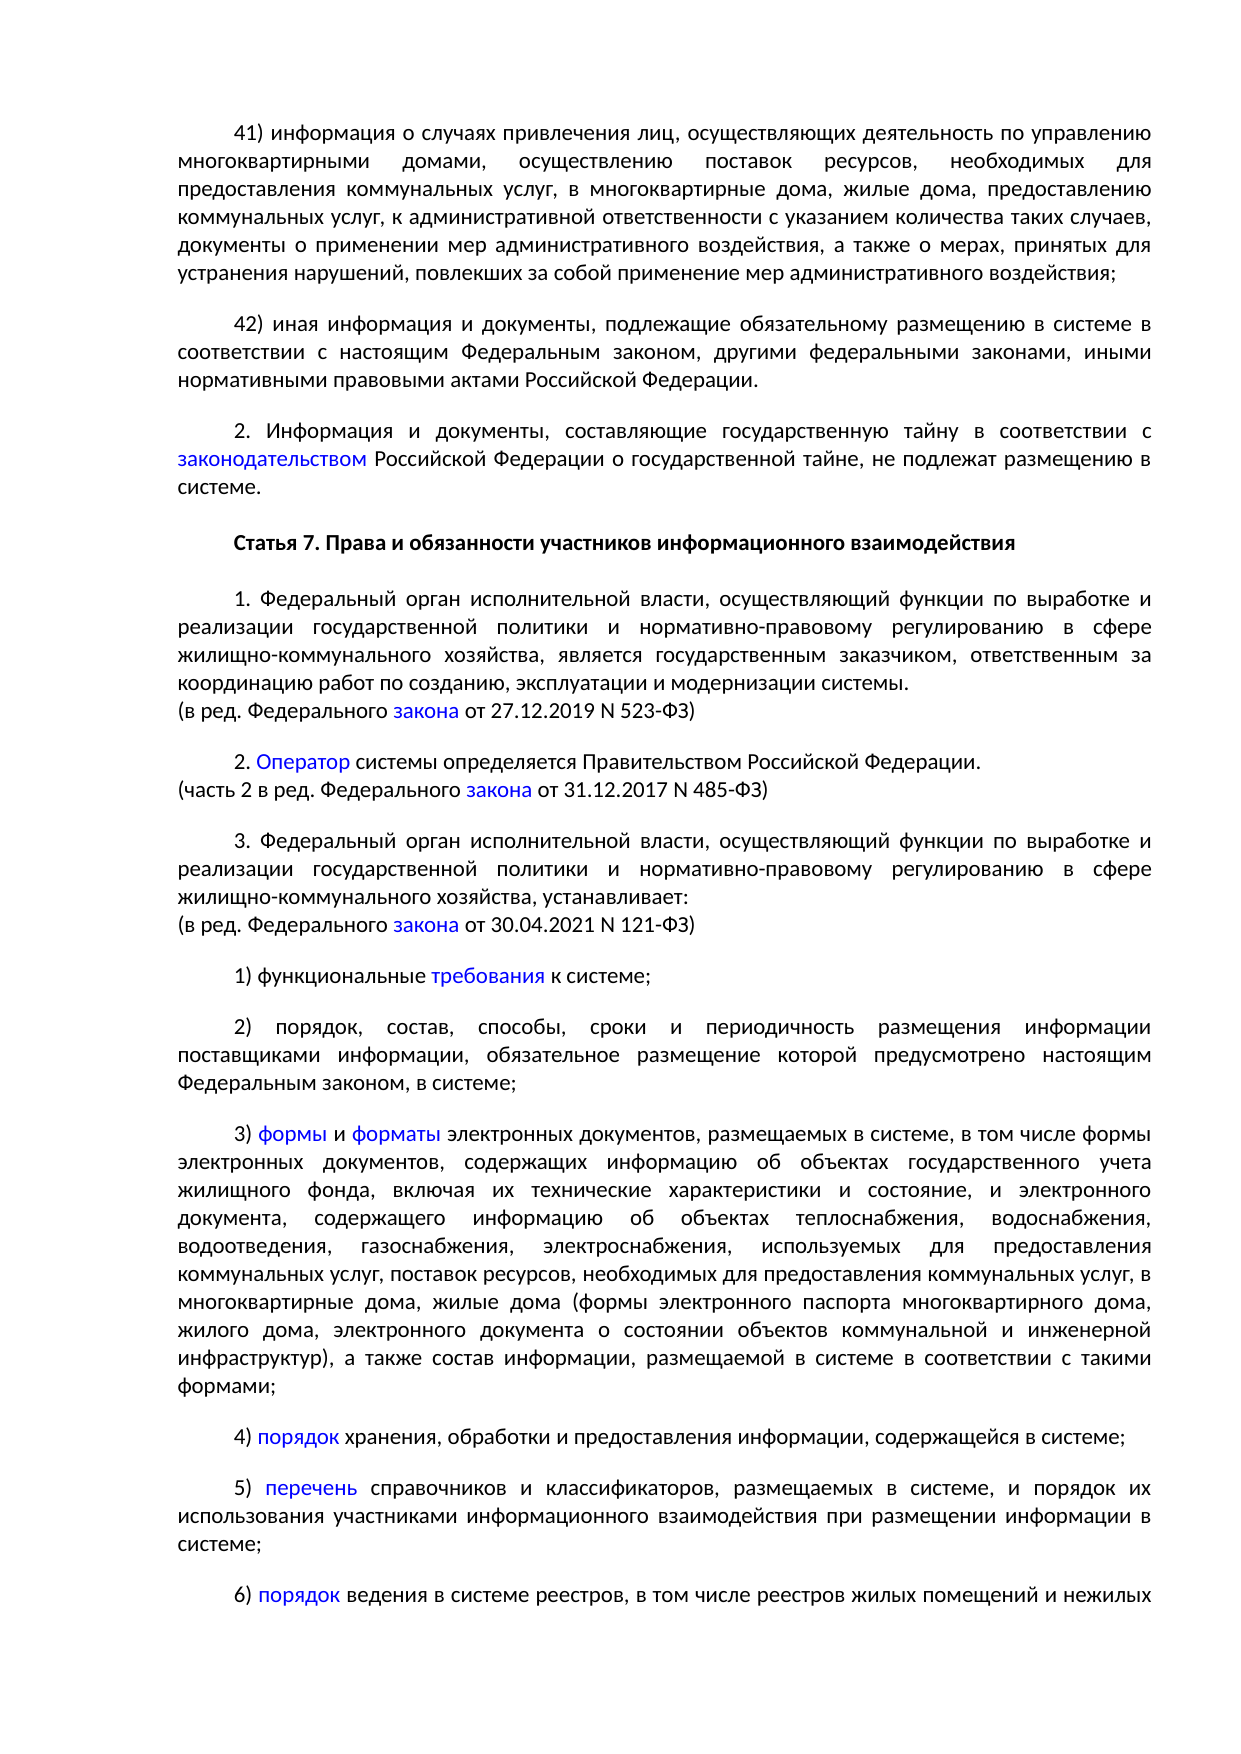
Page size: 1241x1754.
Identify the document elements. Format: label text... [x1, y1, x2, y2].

text 42) иная информация и документы, подлежащие обязательному размещению в системе в соответствии с настоящим Федеральным законом, другими федеральными законами, иными нормативными правовыми актами Российской Федерации. [177, 309, 1152, 393]
text 2. Оператор системы определяется Правительством Российской Федерации. [177, 747, 1152, 775]
text (в ред. Федерального закона от 27.12.2019 N 523-ФЗ) [177, 696, 1152, 724]
text 4) порядок хранения, обработки и предоставления информации, содержащейся в системе; [177, 1422, 1152, 1450]
text 5) перечень справочников и классификаторов, размещаемых в системе, и порядок их использования участниками информационного взаимодействия при размещении информации в системе; [177, 1473, 1152, 1557]
text 1. Федеральный орган исполнительной власти, осуществляющий функции по выработке и реализации государственной политики и нормативно-правовому регулированию в сфере жилищно-коммунального хозяйства, является государственным заказчиком, ответственным за координацию работ по созданию, эксплуатации и модернизации системы. [177, 584, 1152, 696]
text (часть 2 в ред. Федерального закона от 31.12.2017 N 485-ФЗ) [177, 775, 1152, 803]
text 3) формы и форматы электронных документов, размещаемых в системе, в том числе формы электронных документов, содержащих информацию об объектах государственного учета жилищного фонда, включая их технические характеристики и состояние, и электронного документа, содержащего информацию об объектах теплоснабжения, водоснабжения, водоотведения, газоснабжения, электроснабжения, используемых для предоставления коммунальных услуг, поставок ресурсов, необходимых для предоставления коммунальных услуг, в многоквартирные дома, жилые дома (формы электронного паспорта многоквартирного дома, жилого дома, электронного документа о состоянии объектов коммунальной и инженерной инфраструктур), а также состав информации, размещаемой в системе в соответствии с такими формами; [177, 1119, 1152, 1399]
text 41) информация о случаях привлечения лиц, осуществляющих деятельность по управлению многоквартирными домами, осуществлению поставок ресурсов, необходимых для предоставления коммунальных услуг, в многоквартирные дома, жилые дома, предоставлению коммунальных услуг, к административной ответственности с указанием количества таких случаев, документы о применении мер административного воздействия, а также о мерах, принятых для устранения нарушений, повлекших за собой применение мер административного воздействия; [177, 118, 1152, 286]
title Статья 7. Права и обязанности участников информационного взаимодействия [177, 528, 1152, 556]
text (в ред. Федерального закона от 30.04.2021 N 121-ФЗ) [177, 910, 1152, 938]
text 2. Информация и документы, составляющие государственную тайну в соответствии с законодательством Российской Федерации о государственной тайне, не подлежат размещению в системе. [177, 416, 1152, 500]
text 3. Федеральный орган исполнительной власти, осуществляющий функции по выработке и реализации государственной политики и нормативно-правовому регулированию в сфере жилищно-коммунального хозяйства, устанавливает: [177, 826, 1152, 910]
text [177, 1580, 1152, 1608]
text 1) функциональные требования к системе; [177, 961, 1152, 989]
text 2) порядок, состав, способы, сроки и периодичность размещения информации поставщиками информации, обязательное размещение которой предусмотрено настоящим Федеральным законом, в системе; [177, 1012, 1152, 1096]
